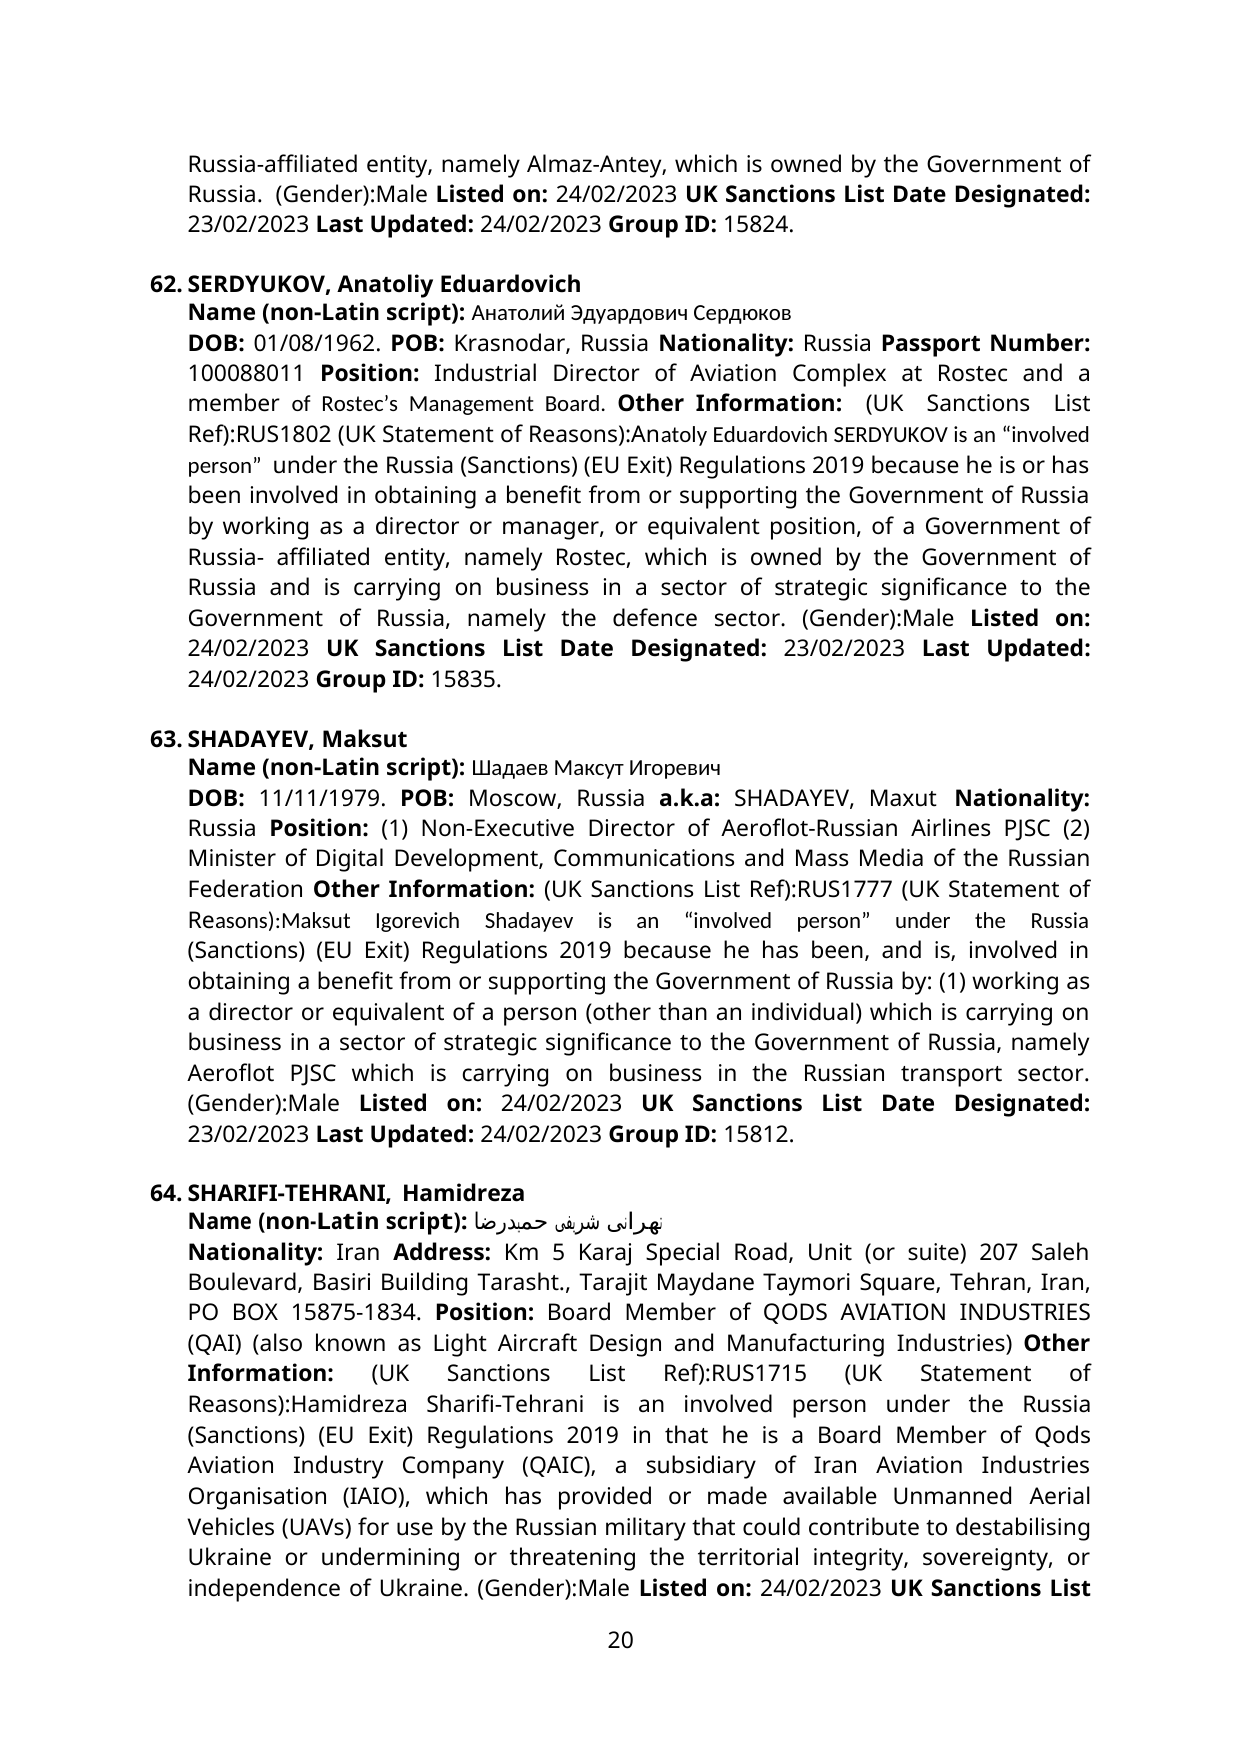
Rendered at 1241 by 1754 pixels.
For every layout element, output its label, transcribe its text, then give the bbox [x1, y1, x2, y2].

text Name (non-Latin script): تهرانی شریفی حمیدرضا [187, 1207, 1103, 1235]
subtitle SHARIFI-TEHRANI, Hamidreza [150, 1179, 1103, 1207]
text Name (non-Latin script): Шадаев Максут Игоревич [187, 753, 1103, 781]
text DOB: 11/11/1979. POB: Moscow, Russia a.k.a: SHADAYEV, Maxut Nationality: Russia Position: (1) Non-Executive Director of Aeroflot-Russian Airlines PJSC (2) Minister of Digital Development, Communications and Mass Media of the Russian Federation Other Information: (UK Sanctions List Ref):RUS1777 (UK Statement of Reasons):Maksut Igorevich Shadayev is an “involved person” under the Russia (Sanctions) (EU Exit) Regulations 2019 because he has been, and is, involved in obtaining a benefit from or supporting the Government of Russia by: (1) working as a director or equivalent of a person (other than an individual) which is carrying on business in a sector of strategic significance to the Government of Russia, namely Aeroflot PJSC which is carrying on business in the Russian transport sector. (Gender):Male Listed on: 24/02/2023 UK Sanctions List Date Designated: 23/02/2023 Last Updated: 24/02/2023 Group ID: 15812. [187, 782, 1091, 1149]
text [187, 1236, 1091, 1603]
subtitle SHADAYEV, Maksut [150, 725, 1103, 753]
text Russia-affiliated entity, namely Almaz-Antey, which is owned by the Government of Russia. (Gender):Male Listed on: 24/02/2023 UK Sanctions List Date Designated: 23/02/2023 Last Updated: 24/02/2023 Group ID: 15824. [187, 147, 1091, 239]
text Name (non-Latin script): Анатолий Эдуардович Сердюков [187, 298, 1103, 327]
text DOB: 01/08/1962. POB: Krasnodar, Russia Nationality: Russia Passport Number: 100088011 Position: Industrial Director of Aviation Complex at Rostec and a member of Rostec’s Management Board. Other Information: (UK Sanctions List Ref):RUS1802 (UK Statement of Reasons):Anatoly Eduardovich SERDYUKOV is an “involved person” under the Russia (Sanctions) (EU Exit) Regulations 2019 because he is or has been involved in obtaining a benefit from or supporting the Government of Russia by working as a director or manager, or equivalent position, of a Government of Russia- affiliated entity, namely Rostec, which is owned by the Government of Russia and is carrying on business in a sector of strategic significance to the Government of Russia, namely the defence sector. (Gender):Male Listed on: 24/02/2023 UK Sanctions List Date Designated: 23/02/2023 Last Updated: 24/02/2023 Group ID: 15835. [187, 327, 1091, 694]
subtitle SERDYUKOV, Anatoliy Eduardovich [150, 270, 1103, 298]
